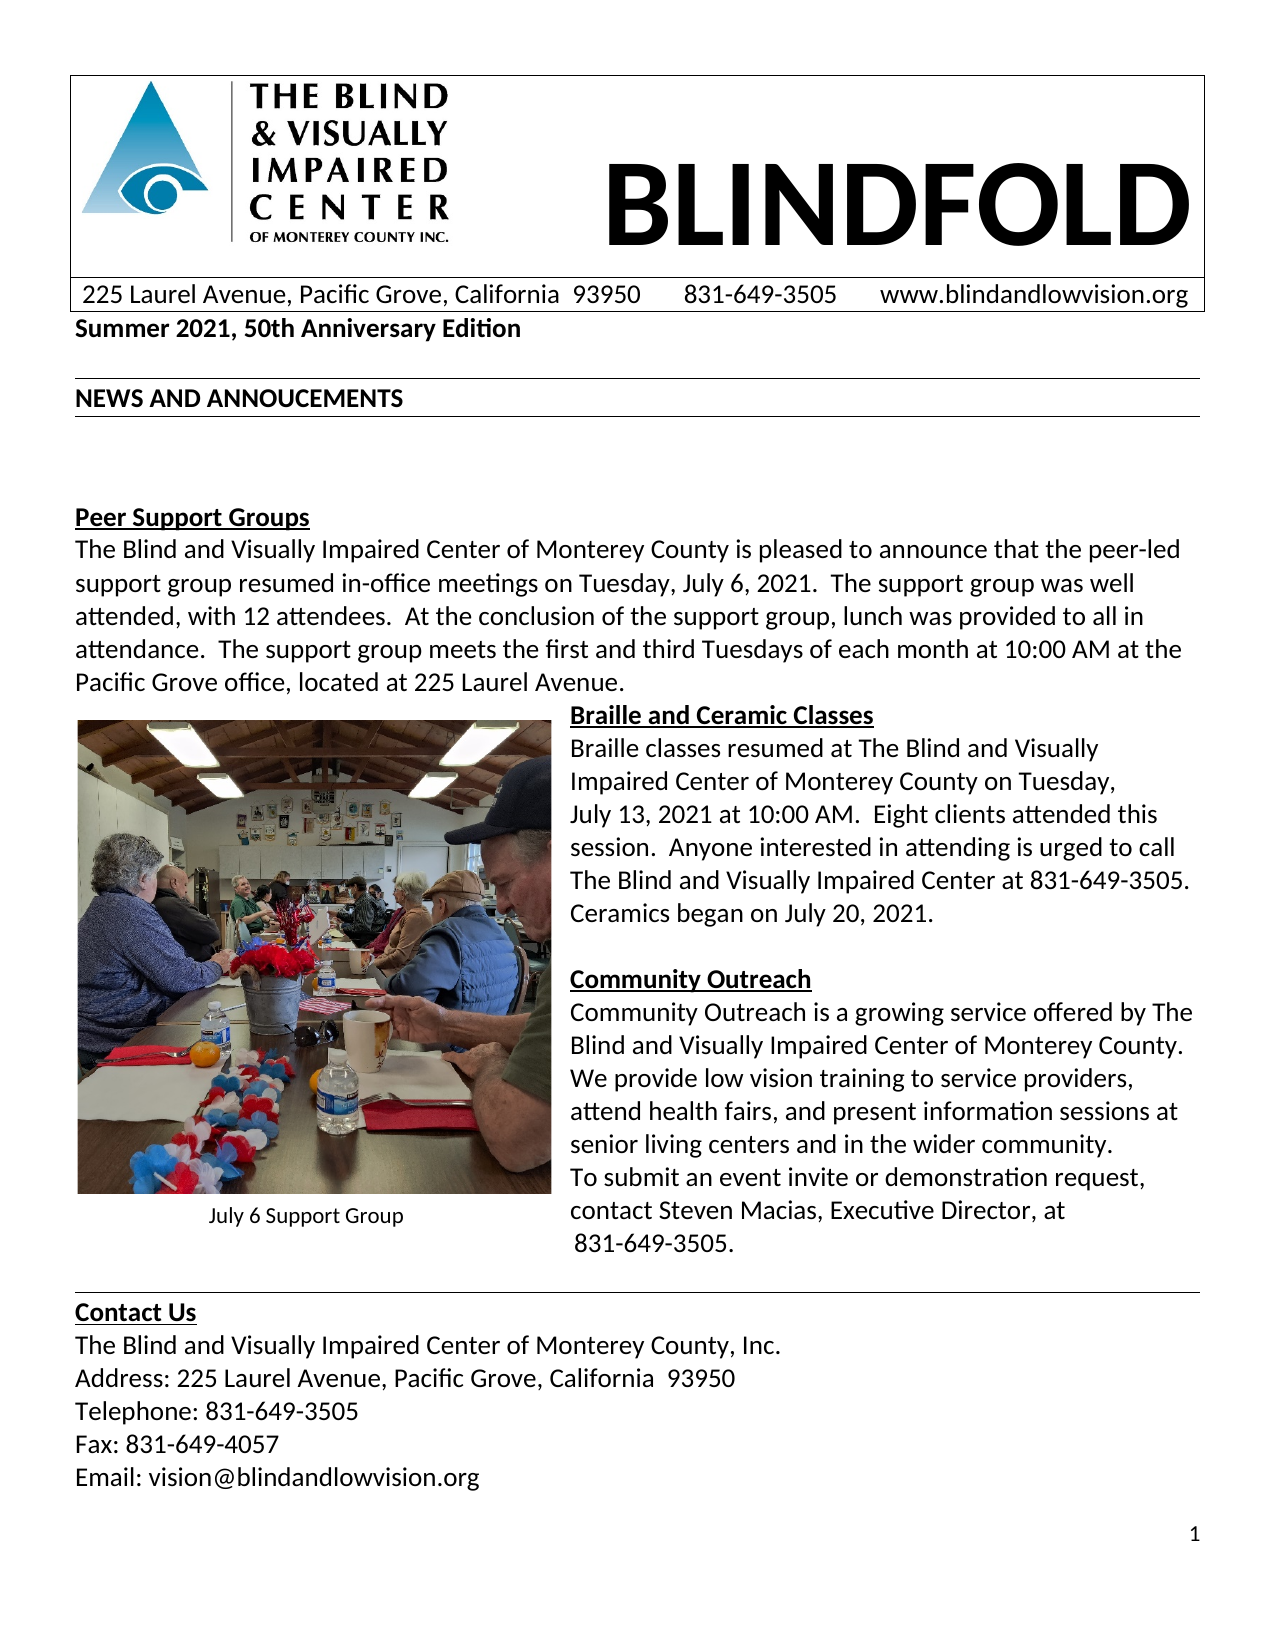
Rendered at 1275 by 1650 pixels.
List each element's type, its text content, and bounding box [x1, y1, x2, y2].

text Summer 2021, 50th Anniversary Edition [75, 312, 1200, 345]
text Telephone: 831-649-3505 [75, 1394, 1200, 1427]
picture [77, 720, 552, 1194]
table_cell 225 Laurel Avenue, Pacific Grove, California 93950 831-649-3505 www.blindandlowvision.org [71, 278, 1204, 311]
text The Blind and Visually Impaired Center of Monterey County, Inc. [75, 1328, 1200, 1361]
text To submit an event invite or demonstration request, [552, 1160, 1200, 1193]
text Contact Us [75, 1293, 1200, 1328]
text Peer Support Groups [75, 500, 1200, 533]
text Braille and Ceramic Classes [75, 698, 1200, 731]
table_header BLINDFOLD [71, 76, 1204, 277]
picture [81, 76, 457, 246]
text Braille classes resumed at The Blind and Visually Impaired Center of Monterey County on Tuesday, July 13, 2021 at 10:00 AM. Eight clients attended this session. Anyone interested in attending is urged to call The Blind and Visually Impaired Center at 831-649-3505. Ceramics began on July 20, 2021. [552, 731, 1200, 929]
text NEWS AND ANNOUCEMENTS [75, 379, 1200, 416]
text 831-649-3505. [525, 1226, 1200, 1259]
text The Blind and Visually Impaired Center of Monterey County is pleased to announce that the peer-led support group resumed in-office meetings on Tuesday, July 6, 2021. The support group was well attended, with 12 attendees. At the conclusion of the support group, lunch was provided to all in attendance. The support group meets the first and third Tuesdays of each month at 10:00 AM at the Pacific Grove office, located at 225 Laurel Avenue. [75, 533, 1200, 698]
text Email: vision@blindandlowvision.org [75, 1460, 1200, 1493]
text Address: 225 Laurel Avenue, Pacific Grove, California 93950 [75, 1361, 1200, 1394]
text Community Outreach [552, 962, 1200, 995]
text contact Steven Macias, Executive Director, at [75, 1193, 1200, 1226]
text Community Outreach is a growing service offered by The Blind and Visually Impaired Center of Monterey County. We provide low vision training to service providers, attend health fairs, and present information sessions at senior living centers and in the wider community. [552, 995, 1200, 1160]
text Fax: 831-649-4057 [75, 1427, 1200, 1460]
